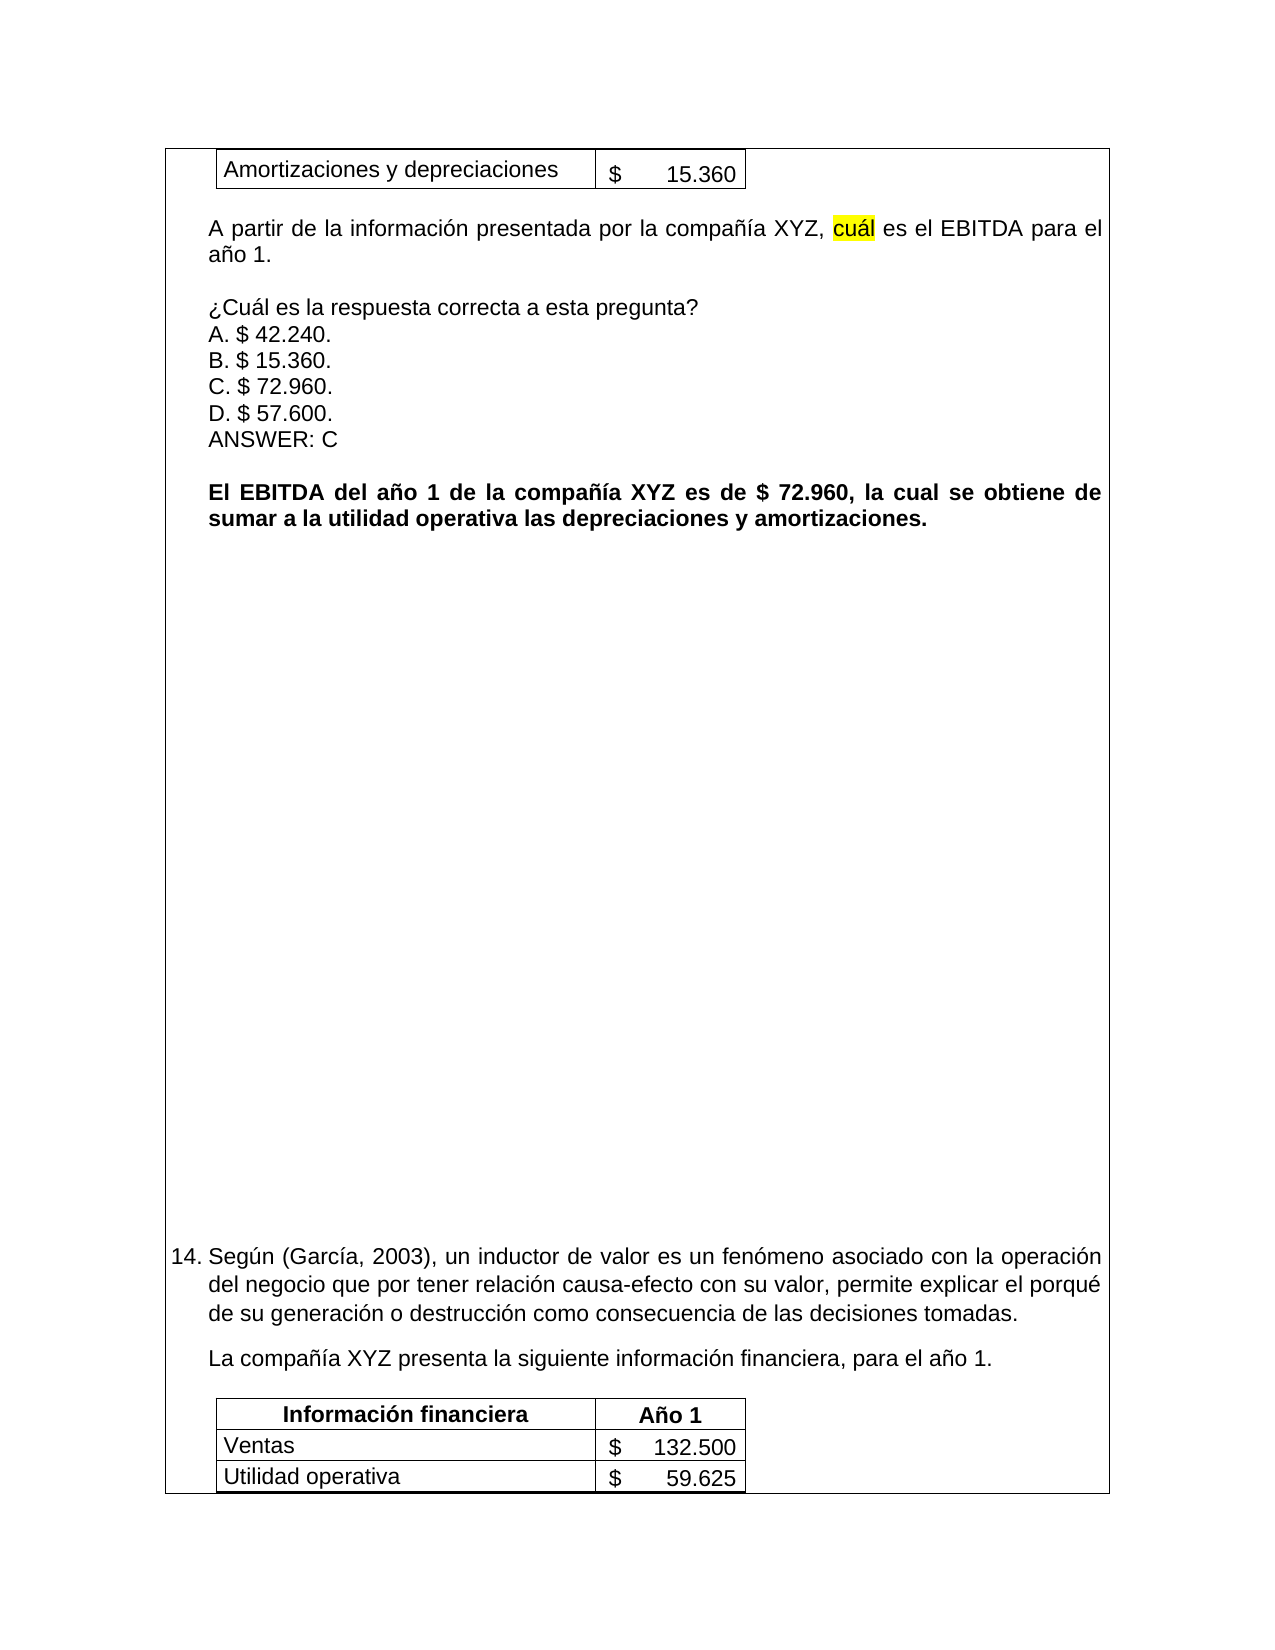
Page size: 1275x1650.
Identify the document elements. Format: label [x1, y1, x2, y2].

table_cell [166, 149, 1109, 1492]
